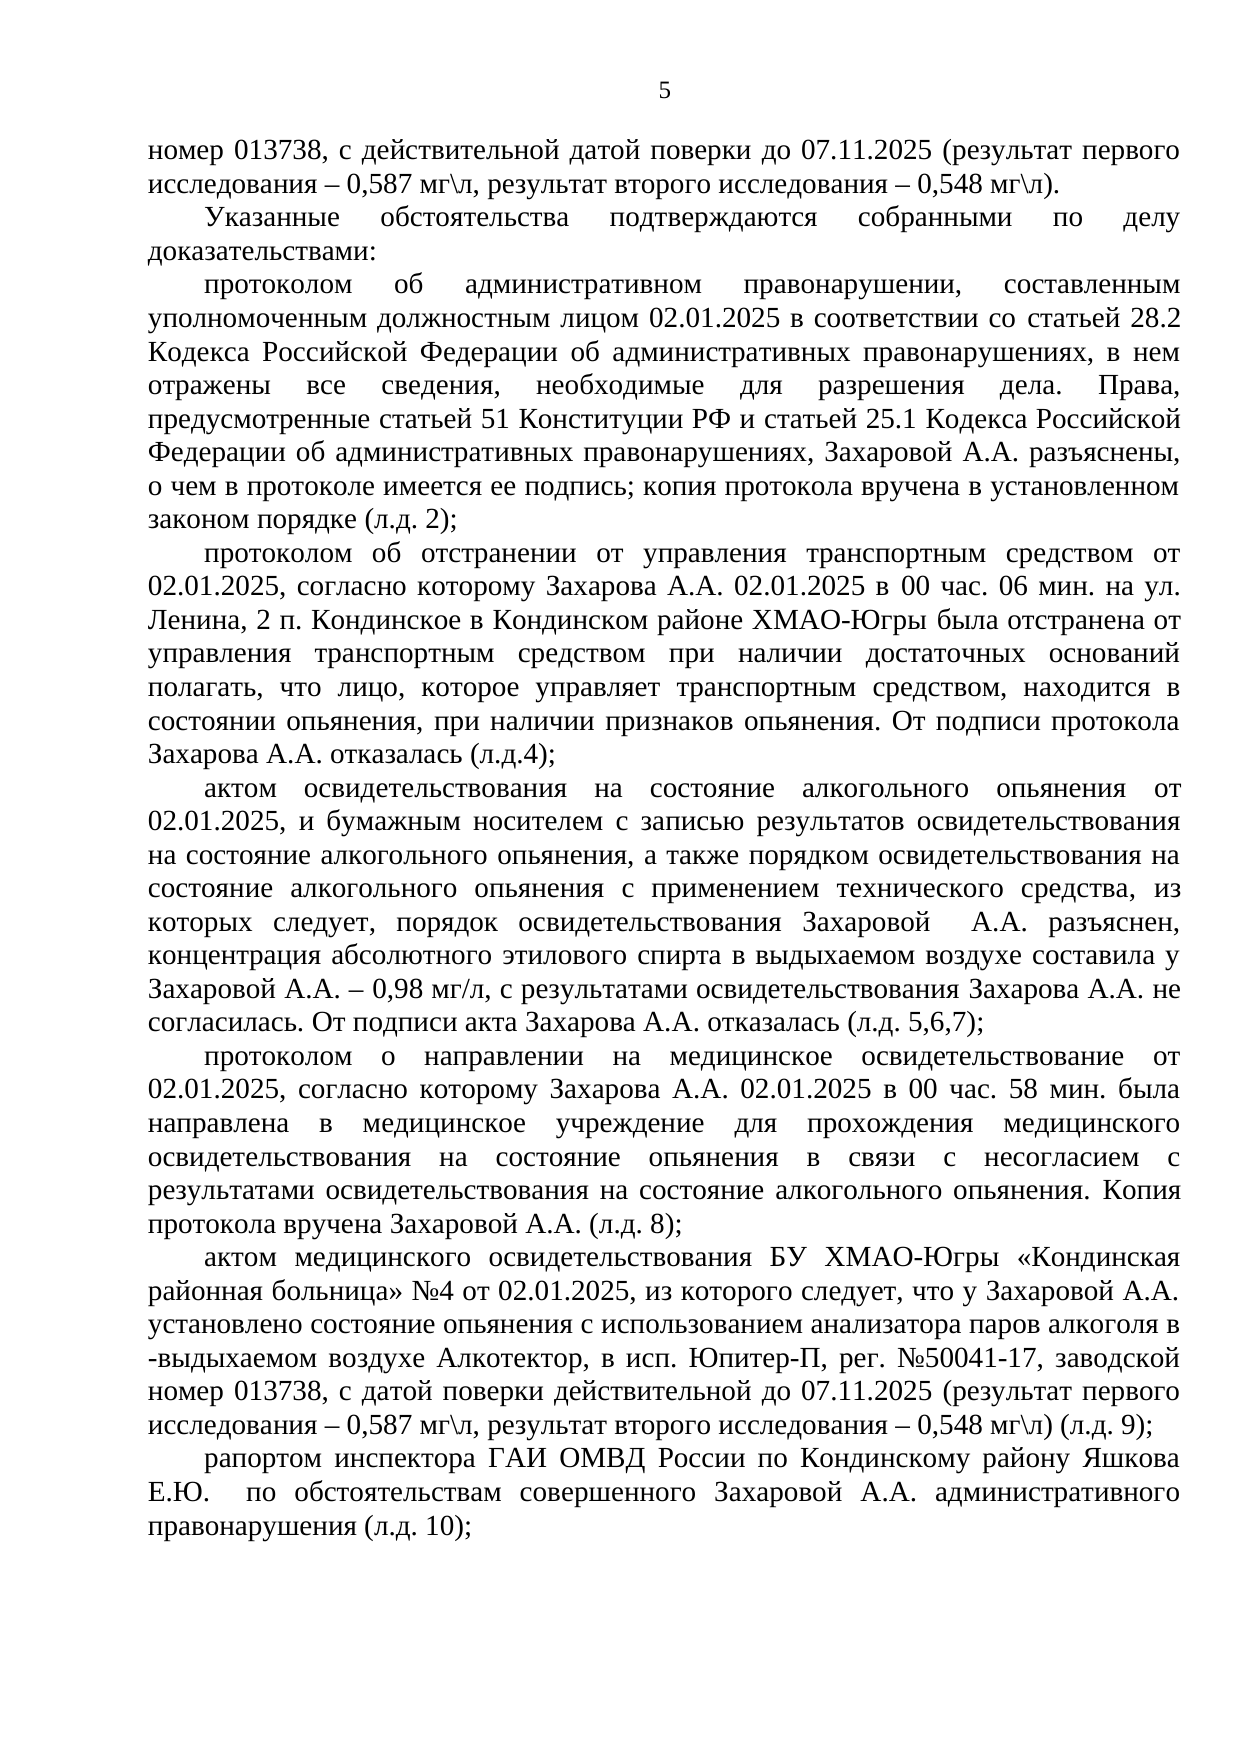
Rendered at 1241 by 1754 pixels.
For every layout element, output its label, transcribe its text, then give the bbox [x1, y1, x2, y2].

text актом медицинского освидетельствования БУ ХМАО-Югры «Кондинская районная больница» №4 от 02.01.2025, из которого следует, что у Захаровой А.А. установлено состояние опьянения с использованием анализатора паров алкоголя в -выдыхаемом воздухе Алкотектор, в исп. Юпитер-П, рег. №50041-17, заводской номер 013738, с датой поверки действительной до 07.11.2025 (результат первого исследования – 0,587 мг\л, результат второго исследования – 0,548 мг\л) (л.д. 9); [148, 1239, 1181, 1441]
text актом освидетельствования на состояние алкогольного опьянения от 02.01.2025, и бумажным носителем с записью результатов освидетельствования на состояние алкогольного опьянения, а также порядком освидетельствования на состояние алкогольного опьянения с применением технического средства, из которых следует, порядок освидетельствования Захаровой А.А. разъяснен, концентрация абсолютного этилового спирта в выдыхаемом воздухе составила у Захаровой А.А. – 0,98 мг/л, с результатами освидетельствования Захарова А.А. не согласилась. От подписи акта Захарова А.А. отказалась (л.д. 5,6,7); [148, 770, 1181, 1038]
text протоколом об административном правонарушении, составленным уполномоченным должностным лицом 02.01.2025 в соответствии со статьей 28.2 Кодекса Российской Федерации об административных правонарушениях, в нем отражены все сведения, необходимые для разрешения дела. Права, предусмотренные статьей 51 Конституции РФ и статьей 25.1 Кодекса Российской Федерации об административных правонарушениях, Захаровой А.А. разъяснены, о чем в протоколе имеется ее подпись; копия протокола вручена в установленном законом порядке (л.д. 2); [148, 267, 1181, 535]
text Указанные обстоятельства подтверждаются собранными по делу доказательствами: [148, 199, 1181, 267]
text протоколом о направлении на медицинское освидетельствование от 02.01.2025, согласно которому Захарова А.А. 02.01.2025 в 00 час. 58 мин. была направлена в медицинское учреждение для прохождения медицинского освидетельствования на состояние опьянения в связи с несогласием с результатами освидетельствования на состояние алкогольного опьянения. Копия протокола вручена Захаровой А.А. (л.д. 8); [148, 1038, 1181, 1239]
text протоколом об отстранении от управления транспортным средством от 02.01.2025, согласно которому Захарова А.А. 02.01.2025 в 00 час. 06 мин. на ул. Ленина, 2 п. Кондинское в Кондинском районе ХМАО-Югры была отстранена от управления транспортным средством при наличии достаточных оснований полагать, что лицо, которое управляет транспортным средством, находится в состоянии опьянения, при наличии признаков опьянения. От подписи протокола Захарова А.А. отказалась (л.д.4); [148, 535, 1181, 770]
text рапортом инспектора ГАИ ОМВД России по Кондинскому району Яшкова Е.Ю. по обстоятельствам совершенного Захаровой А.А. административного правонарушения (л.д. 10); [148, 1441, 1181, 1541]
